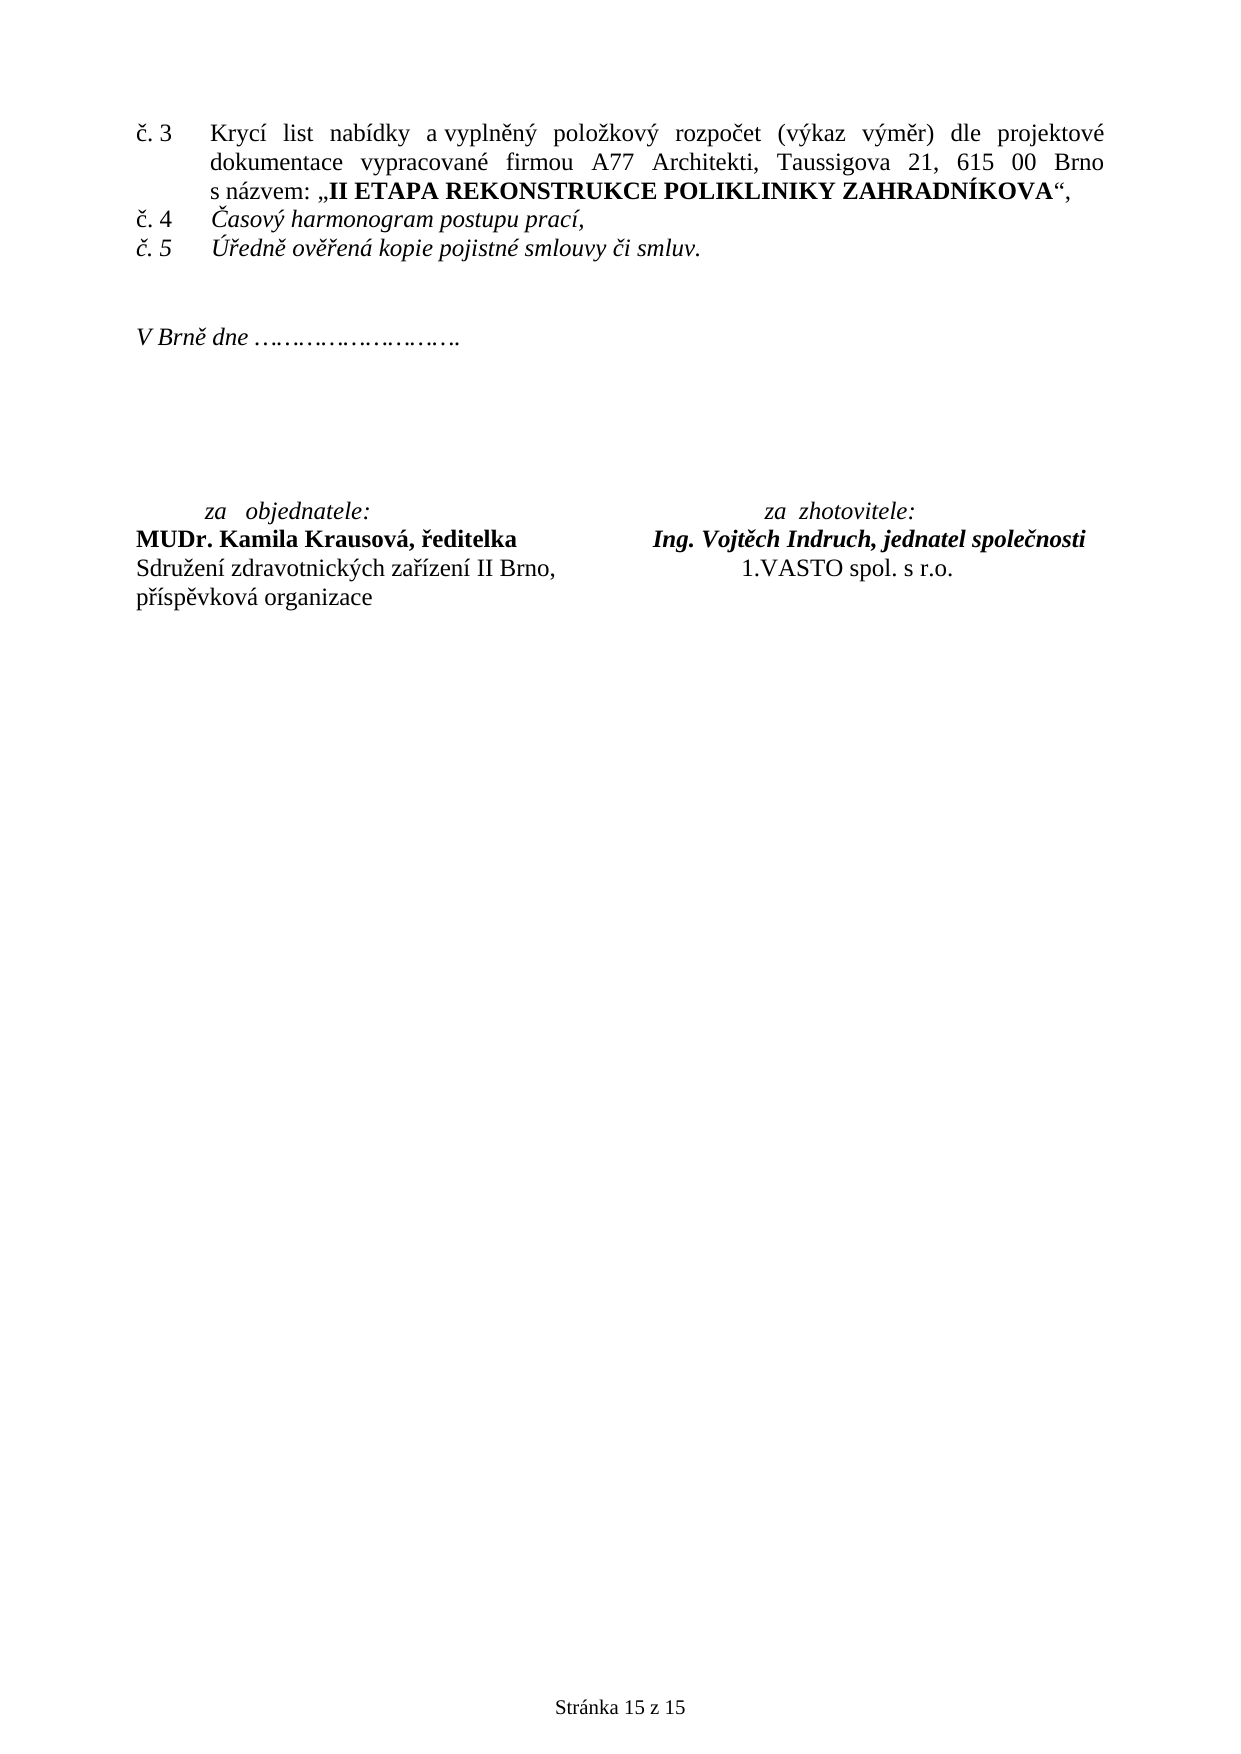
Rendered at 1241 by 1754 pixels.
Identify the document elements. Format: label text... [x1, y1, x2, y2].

text č. 4 Časový harmonogram postupu prací, [136, 204, 1104, 233]
text za objednatele: za zhotovitele: [136, 496, 1104, 524]
text Sdružení zdravotnických zařízení II Brno, 1.VASTO spol. s r.o. [136, 553, 1104, 582]
text V Brně dne ………………………. [136, 322, 1104, 351]
text č. 3 Krycí list nabídky a vyplněný položkový rozpočet (výkaz výměr) dle projektové dokumentace vypracované firmou A77 Architekti, Taussigova 21, 615 00 Brno s názvem: „II etapa rekonstrukce Polikliniky Zahradníkova“, [136, 118, 1104, 204]
text příspěvková organizace [136, 582, 1104, 611]
text MUDr. Kamila Krausová, ředitelka Ing. Vojtěch Indruch, jednatel společnosti [136, 524, 1104, 553]
text č. 5 Úředně ověřená kopie pojistné smlouvy či smluv. [136, 233, 1104, 262]
